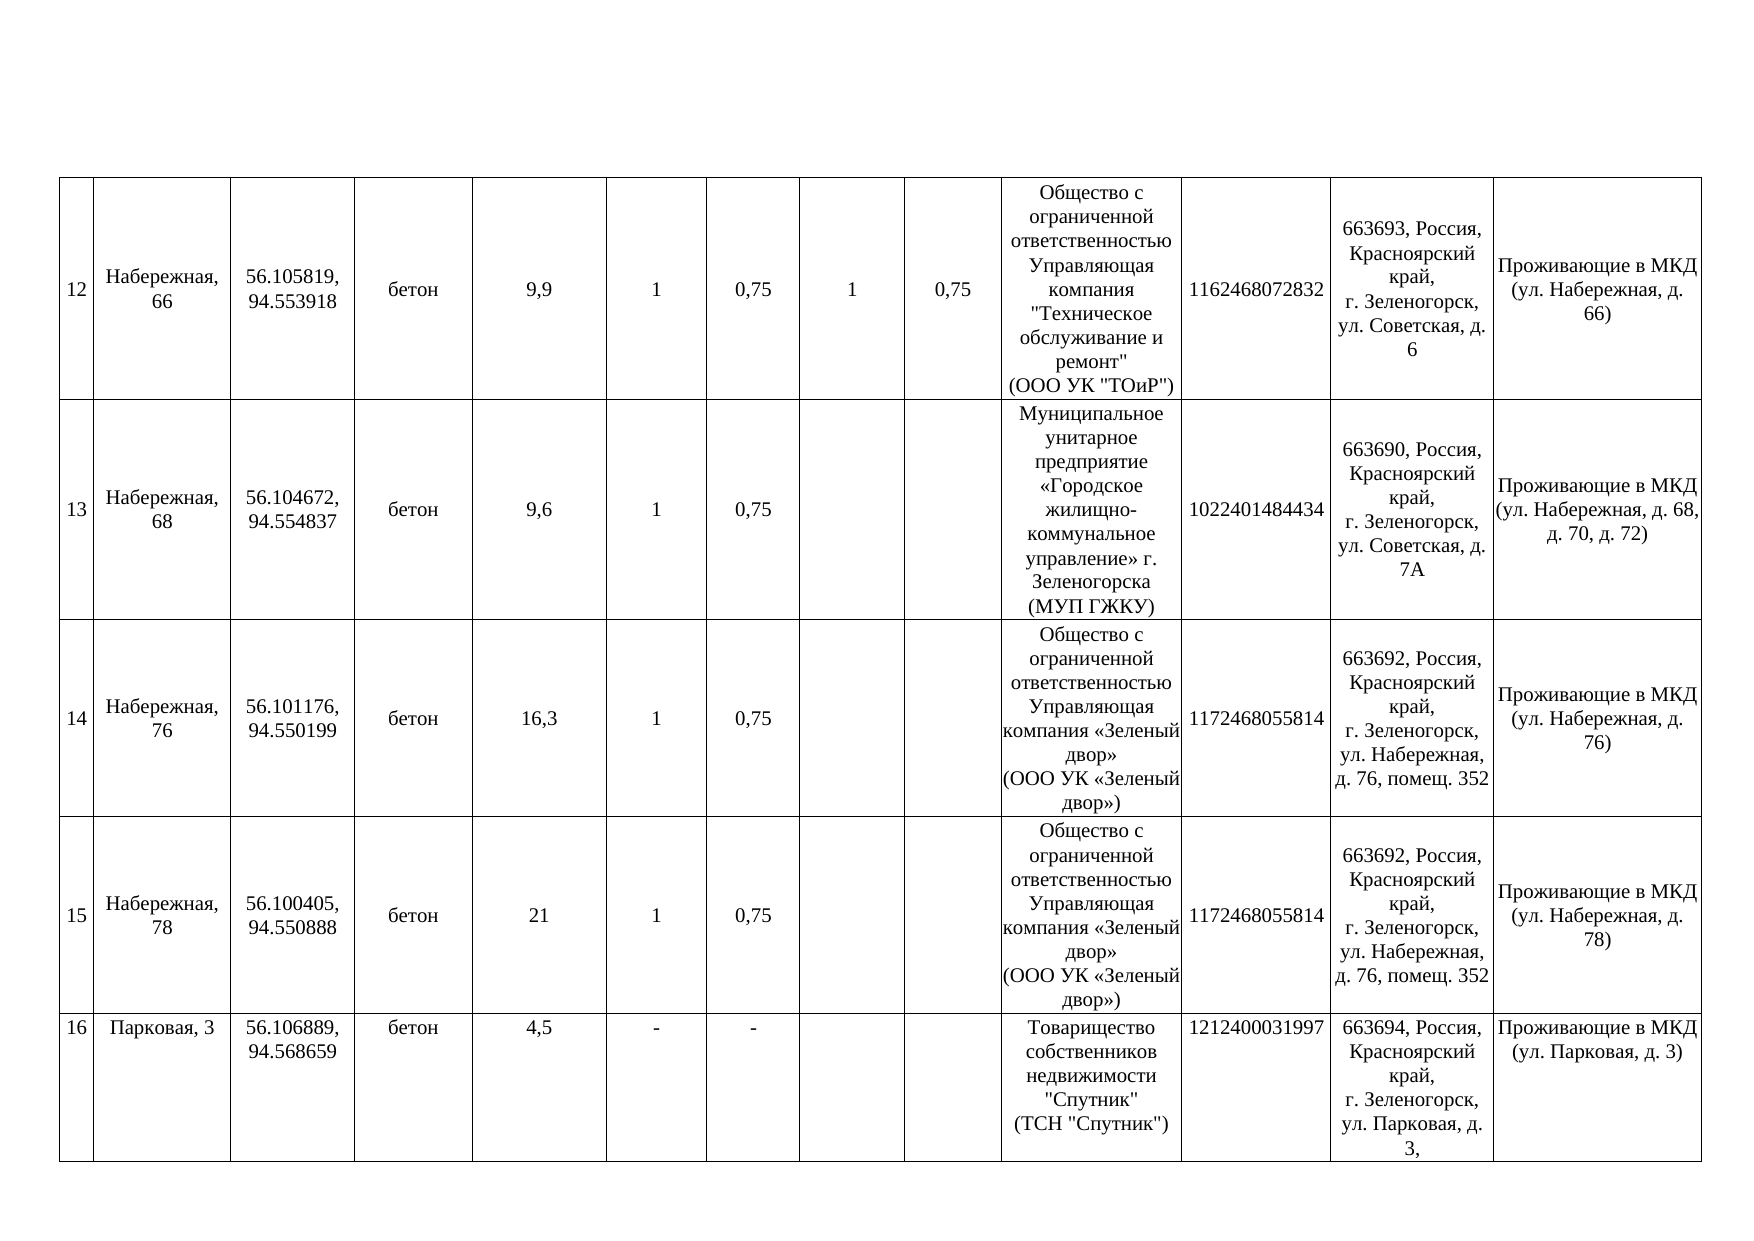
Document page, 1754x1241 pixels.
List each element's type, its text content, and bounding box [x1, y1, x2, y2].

table_cell Набережная, 78 [94, 817, 230, 1012]
table_cell 0,75 [707, 817, 799, 1012]
table_cell Проживающие в МКД (ул. Набережная, д. 68, д. 70, д. 72) [1494, 400, 1701, 619]
table_cell 1162468072832 [1182, 178, 1330, 398]
table_cell - [707, 1014, 799, 1161]
table_cell 1 [607, 178, 706, 398]
table_cell 21 [473, 817, 606, 1012]
table_cell [800, 620, 904, 816]
table_cell 16 [60, 1014, 93, 1161]
table_cell бетон [355, 178, 472, 398]
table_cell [1002, 1014, 1181, 1161]
table_cell 56.100405, 94.550888 [231, 817, 354, 1012]
table_cell [905, 400, 1001, 619]
table_cell 1 [607, 817, 706, 1012]
table_cell 13 [60, 400, 93, 619]
table_cell Парковая, 3 [94, 1014, 230, 1161]
table_cell Общество с ограниченной ответственностью Управляющая компания «Зеленый двор» (ООО УК «Зеленый двор») [1002, 817, 1181, 1012]
table_cell бетон [355, 400, 472, 619]
table_cell 16,3 [473, 620, 606, 816]
table_cell - [607, 1014, 706, 1161]
table_cell 663692, Россия, Красноярский край, г. Зеленогорск, ул. Набережная, д. 76, помещ. 352 [1331, 620, 1493, 816]
table_cell 56.105819, 94.553918 [231, 178, 354, 398]
table_cell бетон [355, 817, 472, 1012]
table_cell [800, 817, 904, 1012]
table_cell Проживающие в МКД (ул. Набережная, д. 76) [1494, 620, 1701, 816]
table_cell 663693, Россия, Красноярский край, г. Зеленогорск, ул. Советская, д. 6 [1331, 178, 1493, 398]
table_cell 15 [60, 817, 93, 1012]
table_cell 56.101176, 94.550199 [231, 620, 354, 816]
table_cell [905, 1014, 1001, 1161]
table_cell Общество с ограниченной ответственностью Управляющая компания "Техническое обслуживание и ремонт" (ООО УК "ТОиР") [1002, 178, 1181, 398]
table_cell 0,75 [707, 620, 799, 816]
table_cell Набережная, 66 [94, 178, 230, 398]
table_cell 1212400031997 [1182, 1014, 1330, 1161]
table_cell 0,75 [707, 178, 799, 398]
table_cell Муниципальное унитарное предприятие «Городское жилищно-коммунальное управление» г. Зеленогорска (МУП ГЖКУ) [1002, 400, 1181, 619]
table_cell [800, 1014, 904, 1161]
table_cell Проживающие в МКД (ул. Набережная, д. 66) [1494, 178, 1701, 398]
table_cell 1172468055814 [1182, 620, 1330, 816]
table_cell 56.104672, 94.554837 [231, 400, 354, 619]
table_cell бетон [355, 620, 472, 816]
table_cell 1 [607, 620, 706, 816]
table_cell 1 [607, 400, 706, 619]
table_cell 663692, Россия, Красноярский край, г. Зеленогорск, ул. Набережная, д. 76, помещ. 352 [1331, 817, 1493, 1012]
table_cell Общество с ограниченной ответственностью Управляющая компания «Зеленый двор» (ООО УК «Зеленый двор») [1002, 620, 1181, 816]
table_cell 12 [60, 178, 93, 398]
table_cell Проживающие в МКД (ул. Набережная, д. 78) [1494, 817, 1701, 1012]
table_cell Набережная, 76 [94, 620, 230, 816]
table_cell [905, 620, 1001, 816]
table_cell 1 [800, 178, 904, 398]
table_cell 1022401484434 [1182, 400, 1330, 619]
table_cell 1172468055814 [1182, 817, 1330, 1012]
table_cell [1494, 1014, 1701, 1161]
table_cell [800, 400, 904, 619]
table_cell 14 [60, 620, 93, 816]
table_cell бетон [355, 1014, 472, 1161]
table_cell 4,5 [473, 1014, 606, 1161]
table_cell [905, 817, 1001, 1012]
table_cell 0,75 [707, 400, 799, 619]
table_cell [231, 1014, 354, 1161]
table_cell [1331, 1014, 1493, 1161]
table_cell 9,9 [473, 178, 606, 398]
table_cell 663690, Россия, Красноярский край, г. Зеленогорск, ул. Советская, д. 7А [1331, 400, 1493, 619]
table_cell 0,75 [905, 178, 1001, 398]
table_cell Набережная, 68 [94, 400, 230, 619]
table_cell 9,6 [473, 400, 606, 619]
